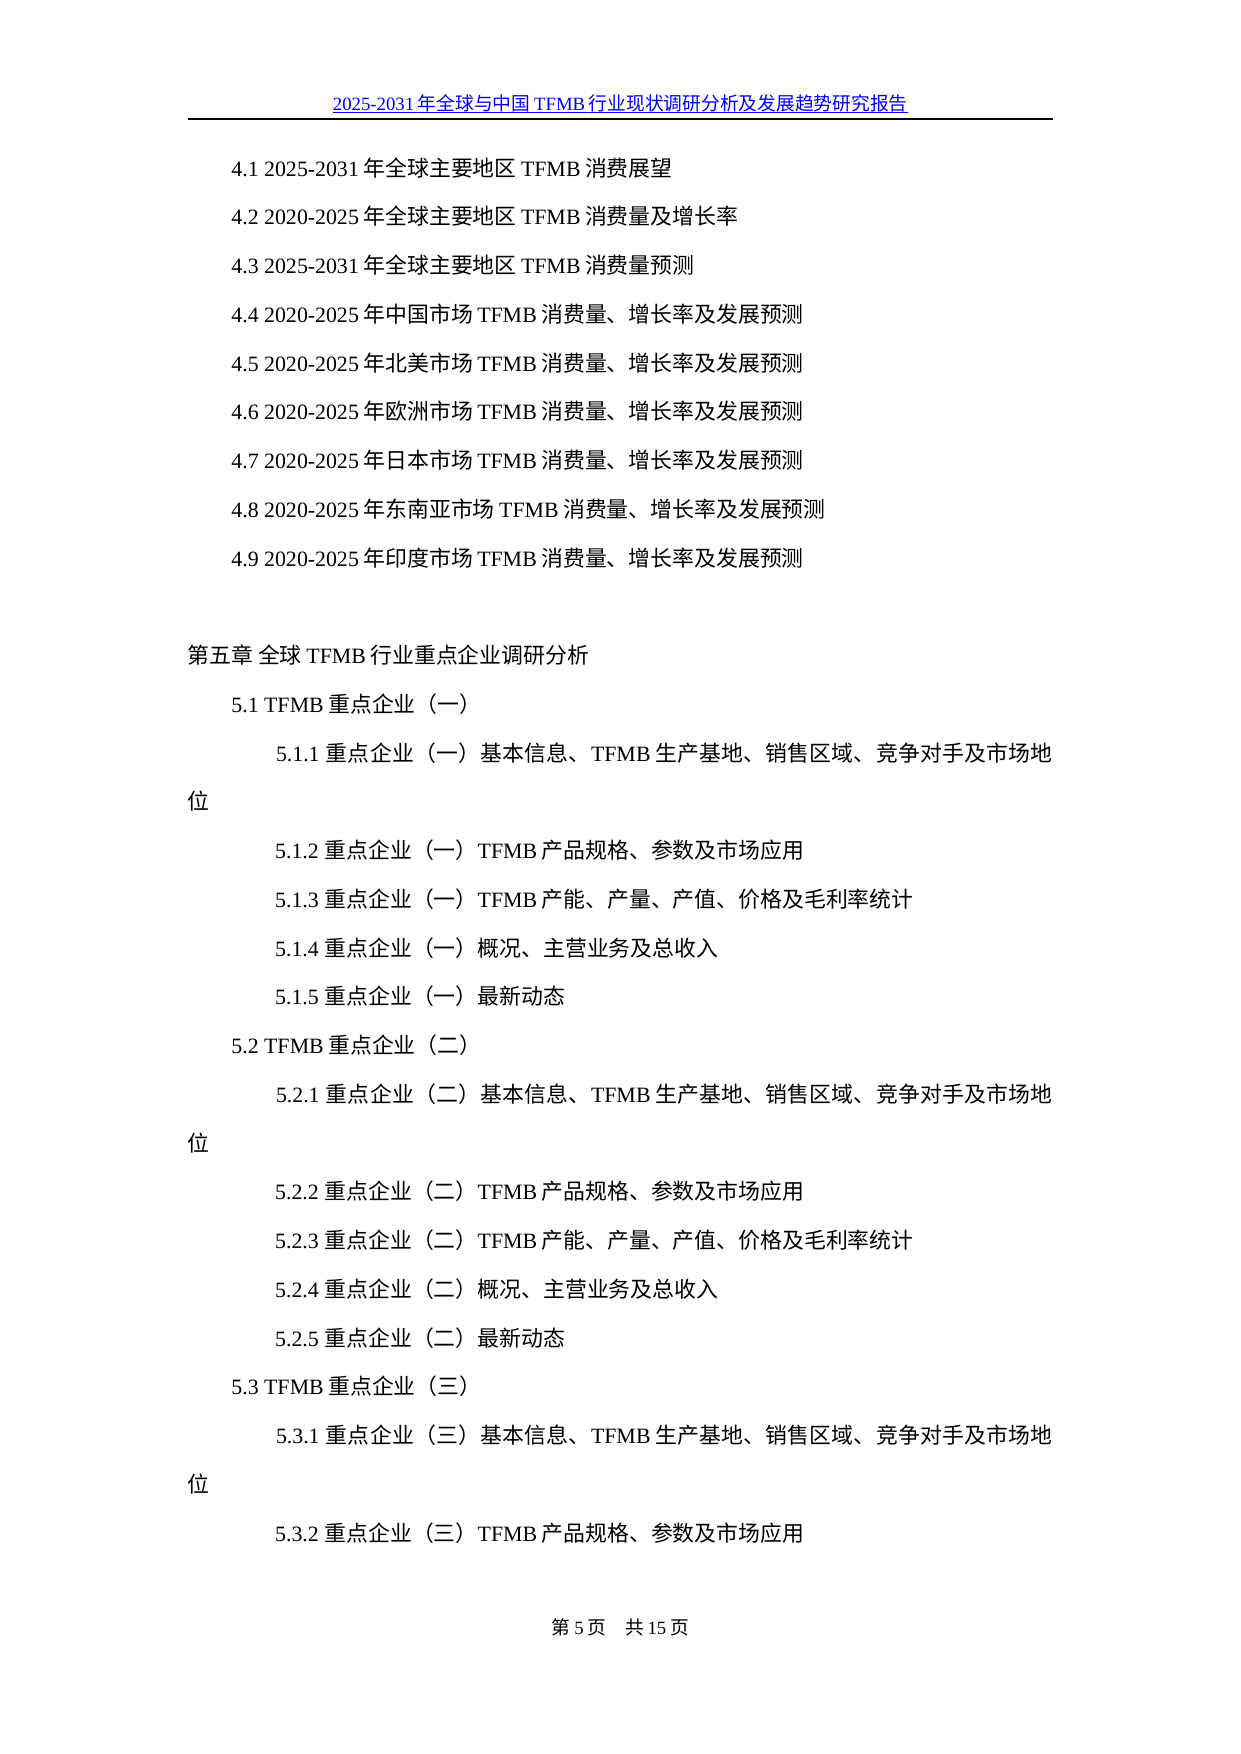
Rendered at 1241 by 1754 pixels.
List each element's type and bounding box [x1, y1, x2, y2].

text [187, 150, 1053, 1548]
